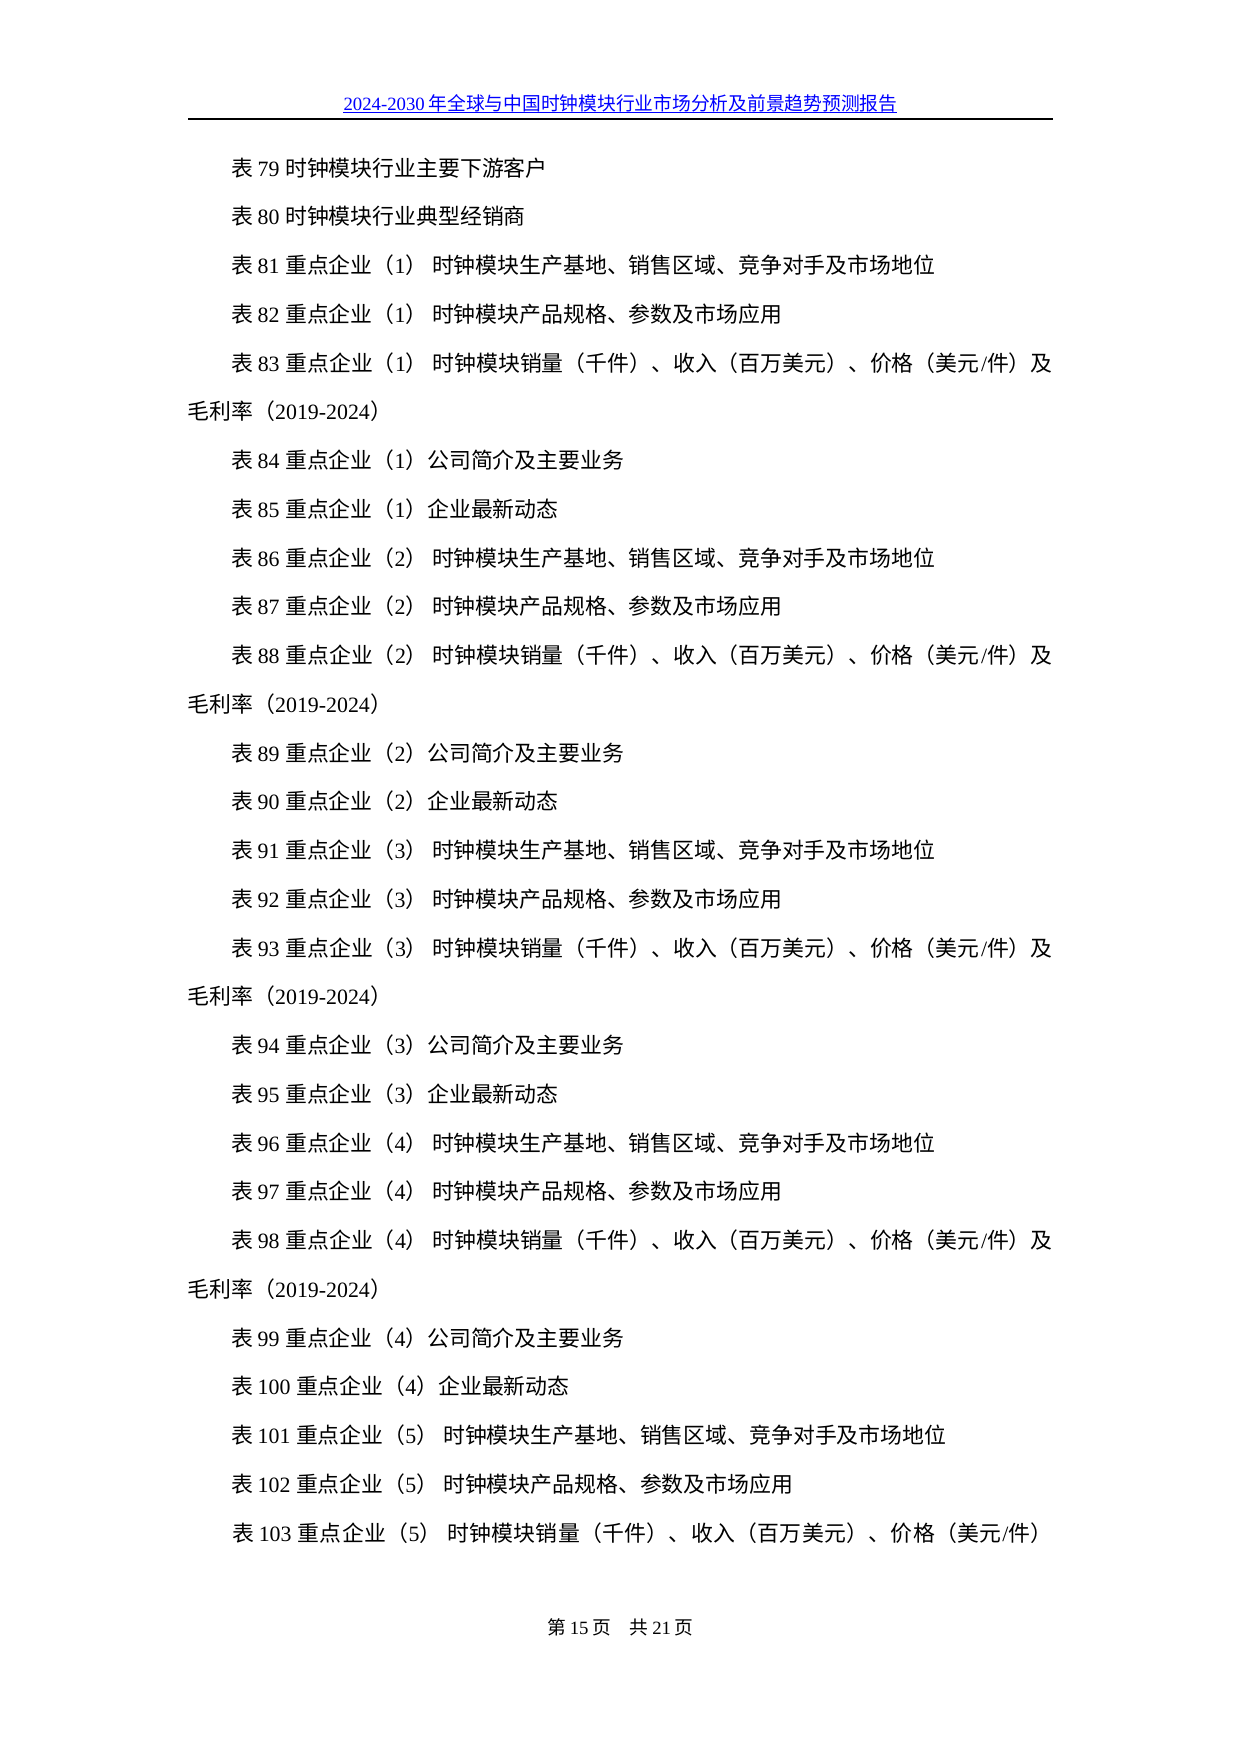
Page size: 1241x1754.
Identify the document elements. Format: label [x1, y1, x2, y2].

text [187, 150, 1053, 1548]
